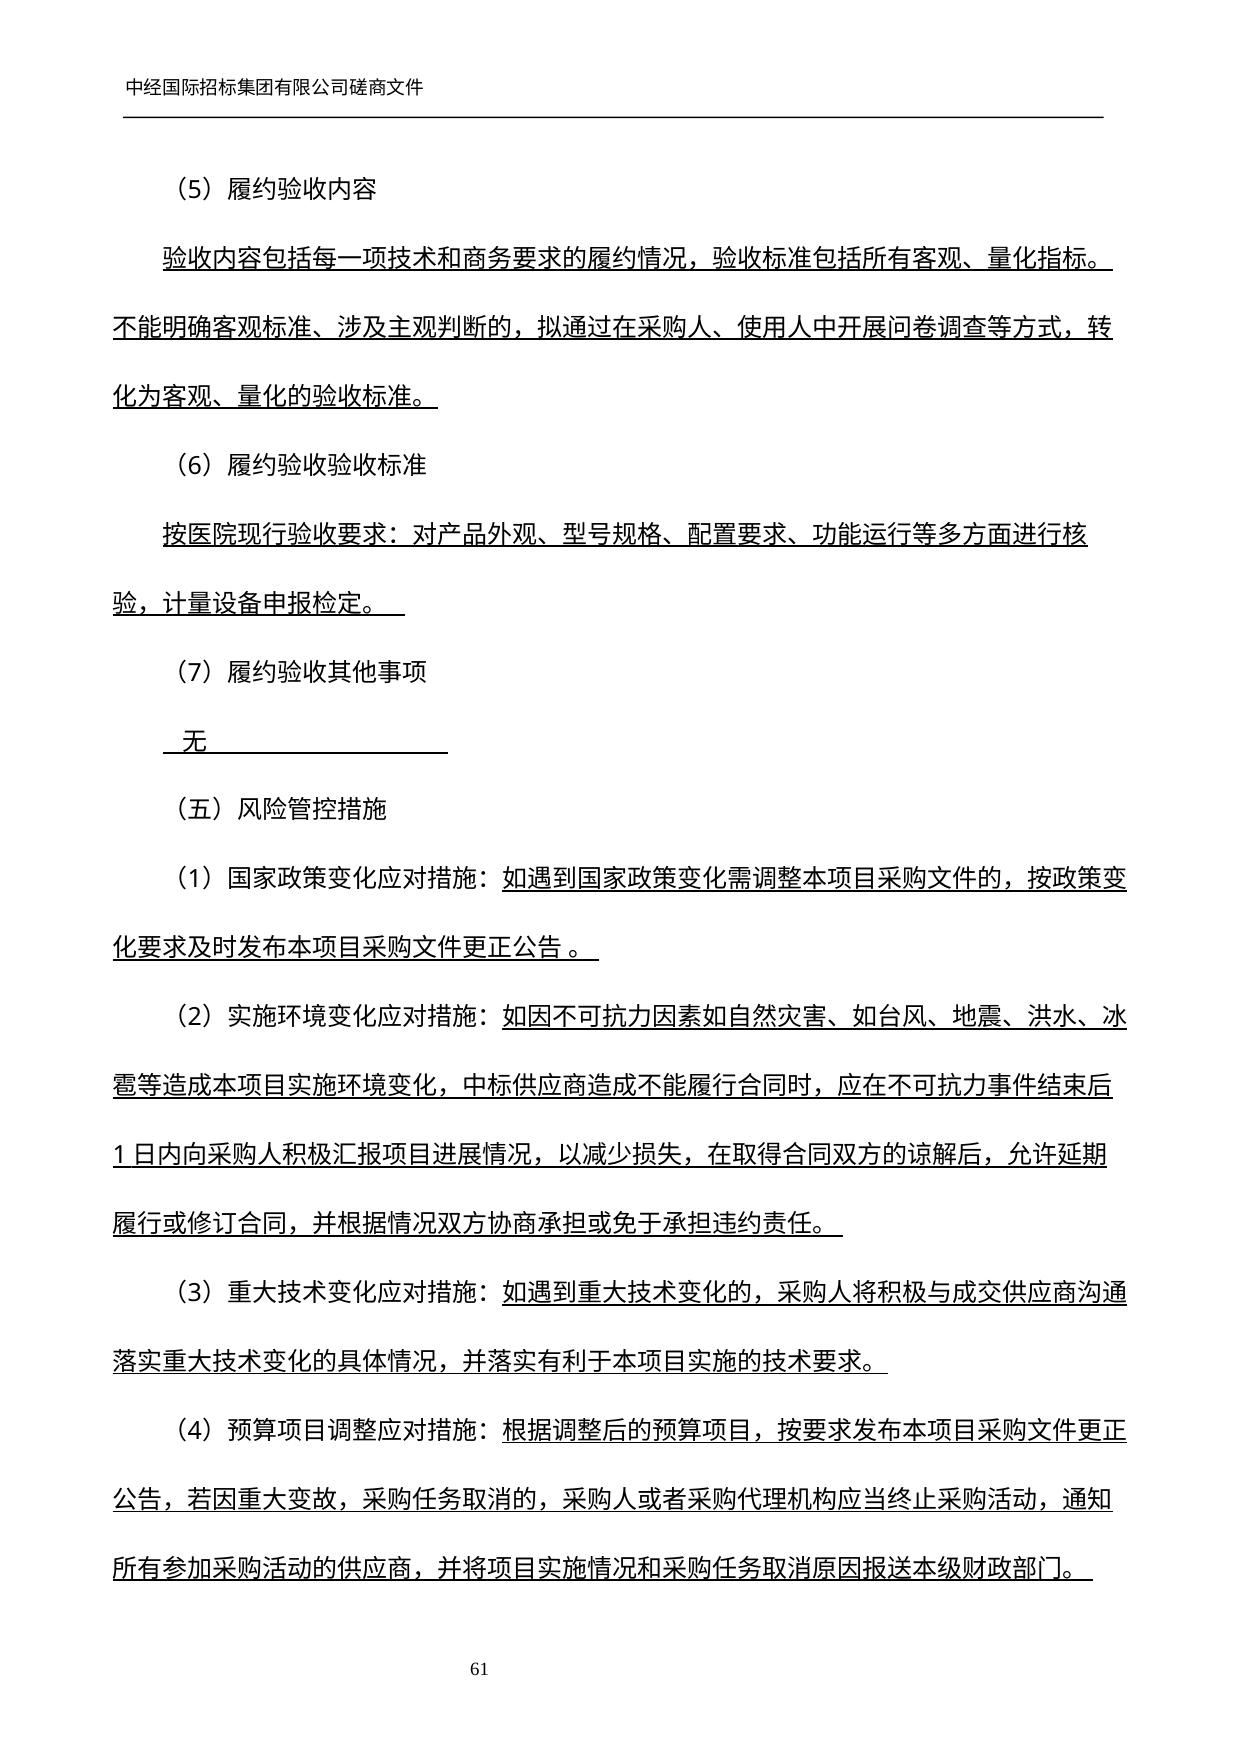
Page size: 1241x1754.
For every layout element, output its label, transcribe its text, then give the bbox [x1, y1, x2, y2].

text 验收内容包括每一项技术和商务要求的履约情况，验收标准包括所有客观、量化指标。不能明确客观标准、涉及主观判断的，拟通过在采购人、使用人中开展问卷调查等方式，转化为客观、量化的验收标准。 [112, 222, 1128, 429]
text （6）履约验收验收标准 [112, 429, 1128, 498]
text （5）履约验收内容 [112, 153, 1128, 222]
text （2）实施环境变化应对措施：如因不可抗力因素如自然灾害、如台风、地震、洪水、冰雹等造成本项目实施环境变化，中标供应商造成不能履行合同时，应在不可抗力事件结束后1日内向采购人积极汇报项目进展情况，以减少损失，在取得合同双方的谅解后，允许延期履行或修订合同，并根据情况双方协商承担或免于承担违约责任。 [112, 980, 1128, 1256]
text （五）风险管控措施 [112, 773, 1128, 842]
text 无 [112, 704, 1128, 773]
text 按医院现行验收要求：对产品外观、型号规格、配置要求、功能运行等多方面进行核验，计量设备申报检定。 [112, 498, 1128, 636]
text （4）预算项目调整应对措施：根据调整后的预算项目，按要求发布本项目采购文件更正公告，若因重大变故，采购任务取消的，采购人或者采购代理机构应当终止采购活动，通知所有参加采购活动的供应商，并将项目实施情况和采购任务取消原因报送本级财政部门。 [112, 1394, 1128, 1601]
text （1）国家政策变化应对措施：如遇到国家政策变化需调整本项目采购文件的，按政策变化要求及时发布本项目采购文件更正公告 。 [112, 842, 1128, 980]
text （3）重大技术变化应对措施：如遇到重大技术变化的，采购人将积极与成交供应商沟通落实重大技术变化的具体情况，并落实有利于本项目实施的技术要求。 [112, 1256, 1128, 1394]
text （7）履约验收其他事项 [112, 636, 1128, 704]
